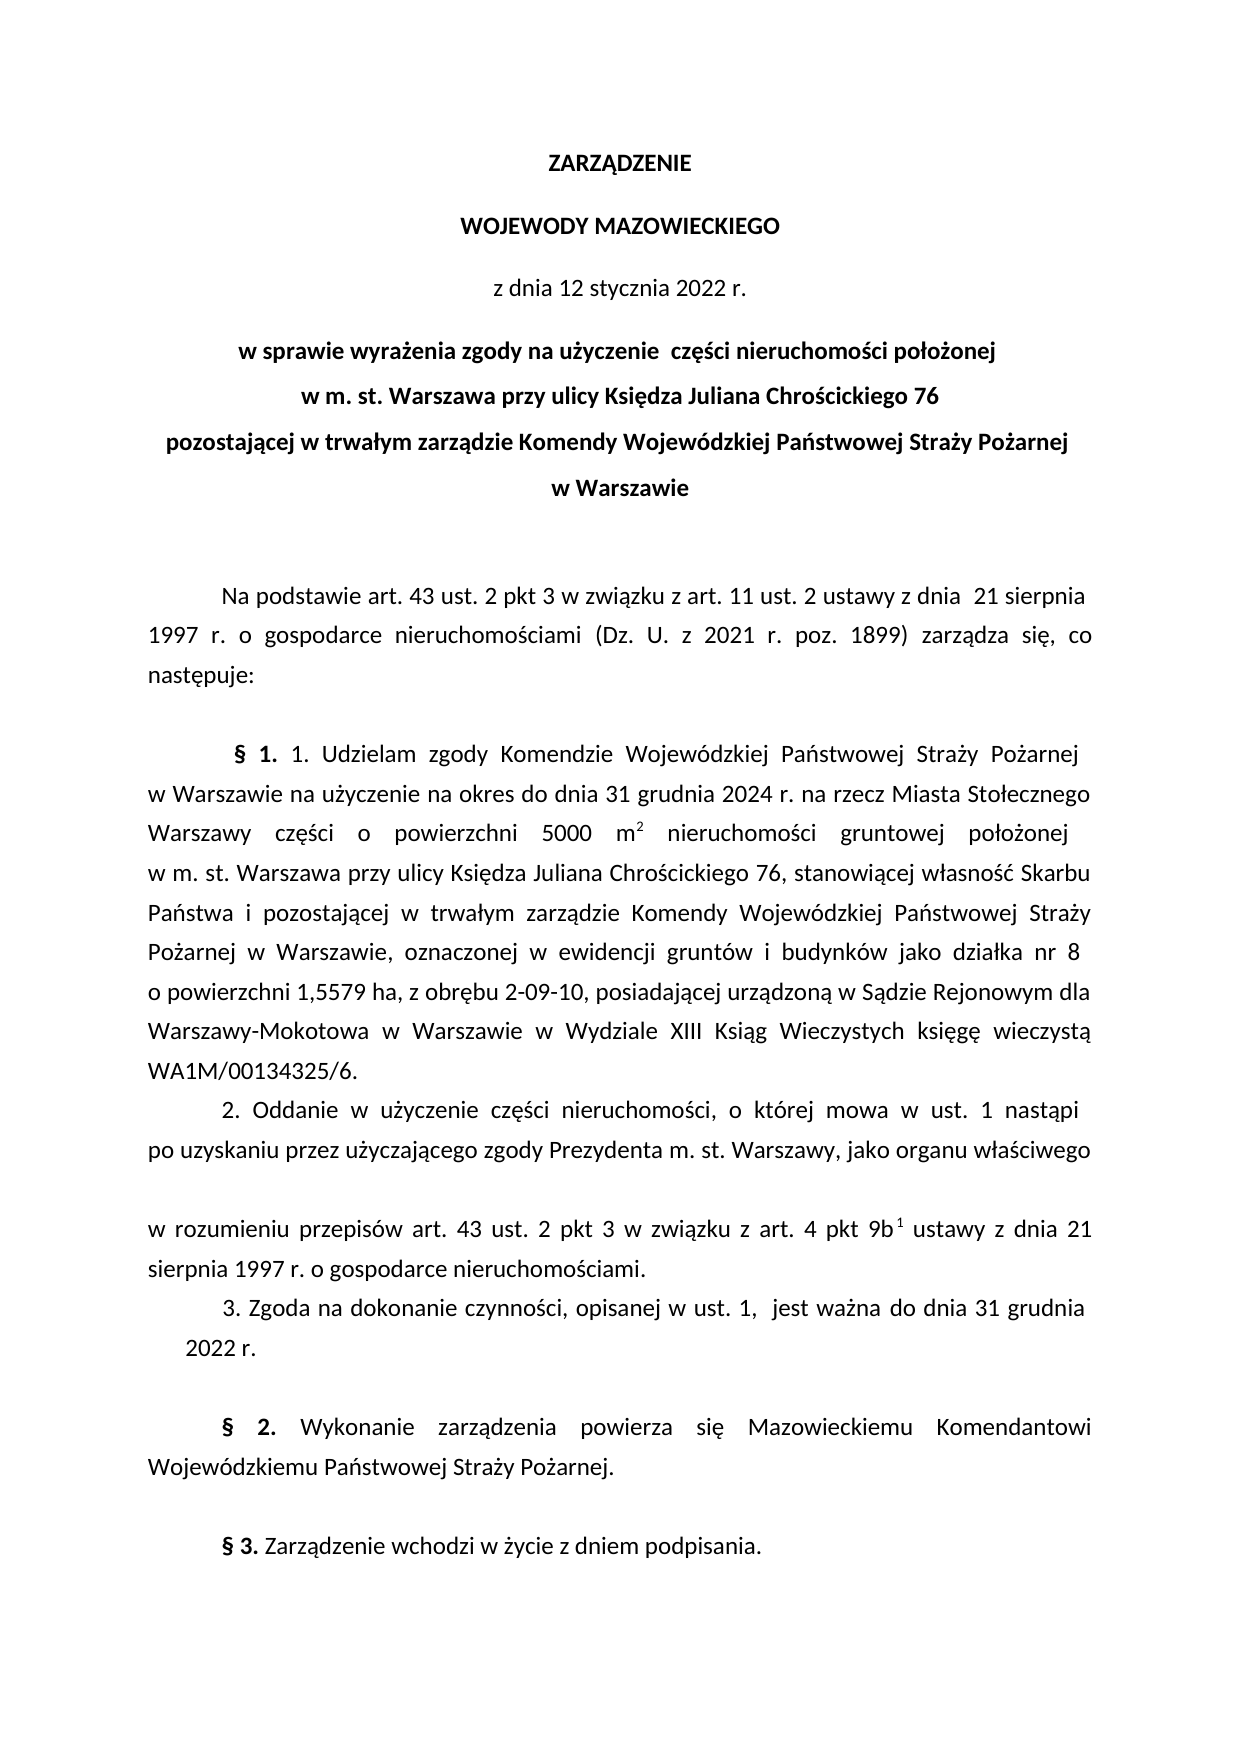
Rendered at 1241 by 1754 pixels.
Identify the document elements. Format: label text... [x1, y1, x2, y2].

text § 3. Zarządzenie wchodzi w życie z dniem podpisania. [148, 1530, 1093, 1561]
text § 1. 1. Udzielam zgody Komendzie Wojewódzkiej Państwowej Straży Pożarnej w Warszawie na użyczenie na okres do dnia 31 grudnia 2024 r. na rzecz Miasta Stołecznego Warszawy części o powierzchni 5000 m2 nieruchomości gruntowej położonej w m. st. Warszawa przy ulicy Księdza Juliana Chrościckiego 76, stanowiącej własność Skarbu Państwa i pozostającej w trwałym zarządzie Komendy Wojewódzkiej Państwowej Straży Pożarnej w Warszawie, oznaczonej w ewidencji gruntów i budynków jako działka nr 8 o powierzchni 1,5579 ha, z obrębu 2-09-10, posiadającej urządzoną w Sądzie Rejonowym dla Warszawy-Mokotowa w Warszawie w Wydziale XIII Ksiąg Wieczystych księgę wieczystą WA1M/00134325/6. [148, 738, 1093, 1086]
text z dnia 12 stycznia 2022 r. [148, 272, 1093, 303]
text ZARZĄDZENIE [148, 148, 1093, 178]
text § 2. Wykonanie zarządzenia powierza się Mazowieckiemu Komendantowi Wojewódzkiemu Państwowej Straży Pożarnej. [148, 1411, 1093, 1481]
text 2. Oddanie w użyczenie części nieruchomości, o której mowa w ust. 1 nastąpi po uzyskaniu przez użyczającego zgody Prezydenta m. st. Warszawy, jako organu właściwego w rozumieniu przepisów art. 43 ust. 2 pkt 3 w związku z art. 4 pkt 9b1 ustawy z dnia 21 sierpnia 1997 r. o gospodarce nieruchomościami. [148, 1095, 1093, 1283]
text Na podstawie art. 43 ust. 2 pkt 3 w związku z art. 11 ust. 2 ustawy z dnia 21 sierpnia 1997 r. o gospodarce nieruchomościami (Dz. U. z 2021 r. poz. 1899) zarządza się, co następuje: [148, 580, 1093, 690]
text 3. Zgoda na dokonanie czynności, opisanej w ust. 1, jest ważna do dnia 31 grudnia 2022 r. [185, 1293, 1093, 1363]
text WOJEWODY MAZOWIECKIEGO [148, 210, 1093, 241]
text w sprawie wyrażenia zgody na użyczenie części nieruchomości położonej w m. st. Warszawa przy ulicy Księdza Juliana Chrościckiego 76 [148, 335, 1093, 411]
text pozostającej w trwałym zarządzie Komendy Wojewódzkiej Państwowej Straży Pożarnej w Warszawie [148, 426, 1093, 502]
